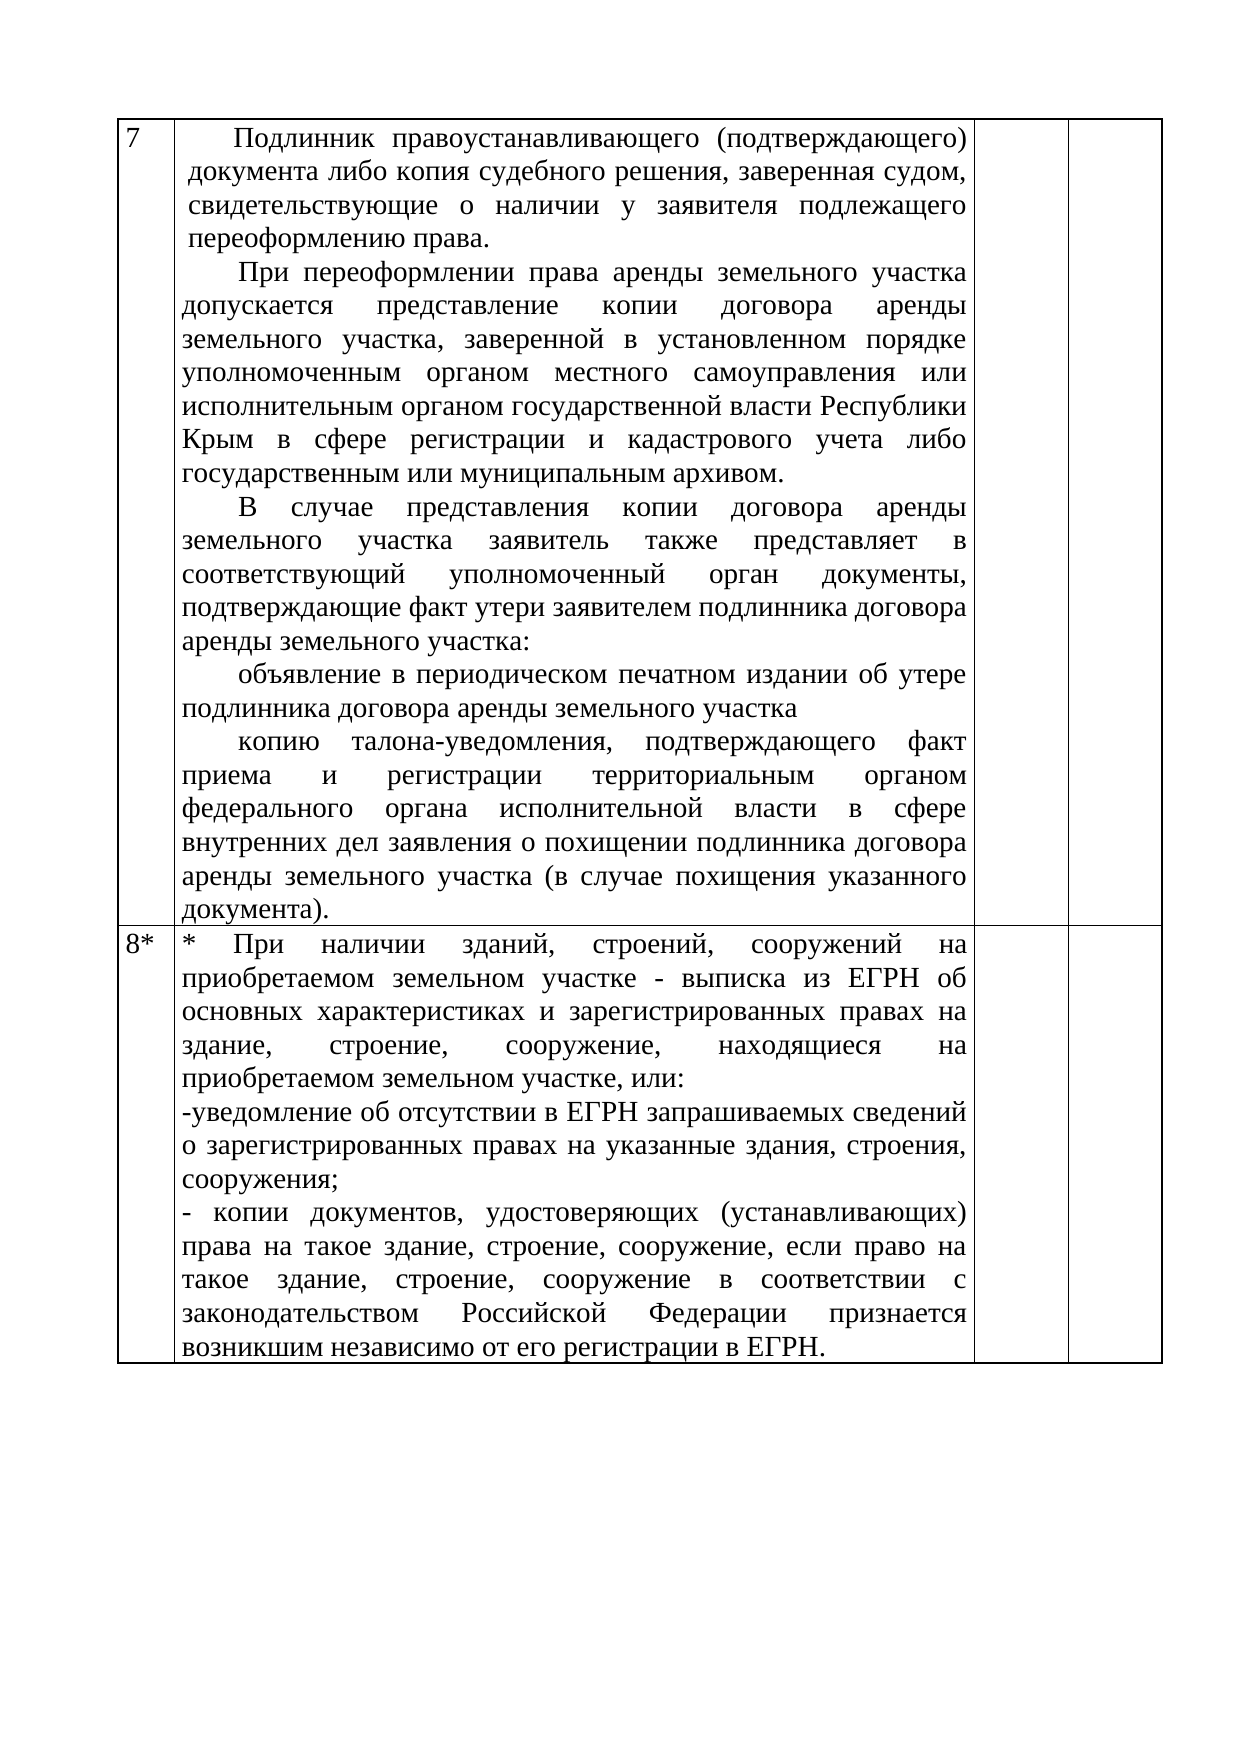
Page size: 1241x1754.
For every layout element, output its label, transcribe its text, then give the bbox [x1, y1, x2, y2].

table_cell [975, 926, 1068, 1362]
table_cell 8* [119, 926, 174, 1362]
table_cell [975, 120, 1068, 925]
table_cell 7 [119, 120, 174, 925]
table_cell * При наличии зданий, строений, сооружений на приобретаемом земельном участке - выписка из ЕГРН об основных характеристиках и зарегистрированных правах на здание, строение, сооружение, находящиеся на приобретаемом земельном участке, или: -уведомление об отсутствии в ЕГРН запрашиваемых сведений о зарегистрированных правах на указанные здания, строения, сооружения; - копии документов, удостоверяющих (устанавливающих) права на такое здание, строение, сооружение, если право на такое здание, строение, сооружение в соответствии с законодательством Российской Федерации признается возникшим независимо от его регистрации в ЕГРН. [175, 926, 974, 1362]
table_cell [1069, 926, 1161, 1362]
table_cell [1069, 120, 1161, 925]
table_cell Подлинник правоустанавливающего (подтверждающего) документа либо копия судебного решения, заверенная судом, свидетельствующие о наличии у заявителя подлежащего переоформлению права. При переоформлении права аренды земельного участка допускается представление копии договора аренды земельного участка, заверенной в установленном порядке уполномоченным органом местного самоуправления или исполнительным органом государственной власти Республики Крым в сфере регистрации и кадастрового учета либо государственным или муниципальным архивом. В случае представления копии договора аренды земельного участка заявитель также представляет в соответствующий уполномоченный орган документы, подтверждающие факт утери заявителем подлинника договора аренды земельного участка: объявление в периодическом печатном издании об утере подлинника договора аренды земельного участка копию талона-уведомления, подтверждающего факт приема и регистрации территориальным органом федерального органа исполнительной власти в сфере внутренних дел заявления о похищении подлинника договора аренды земельного участка (в случае похищения указанного документа). [175, 120, 974, 925]
